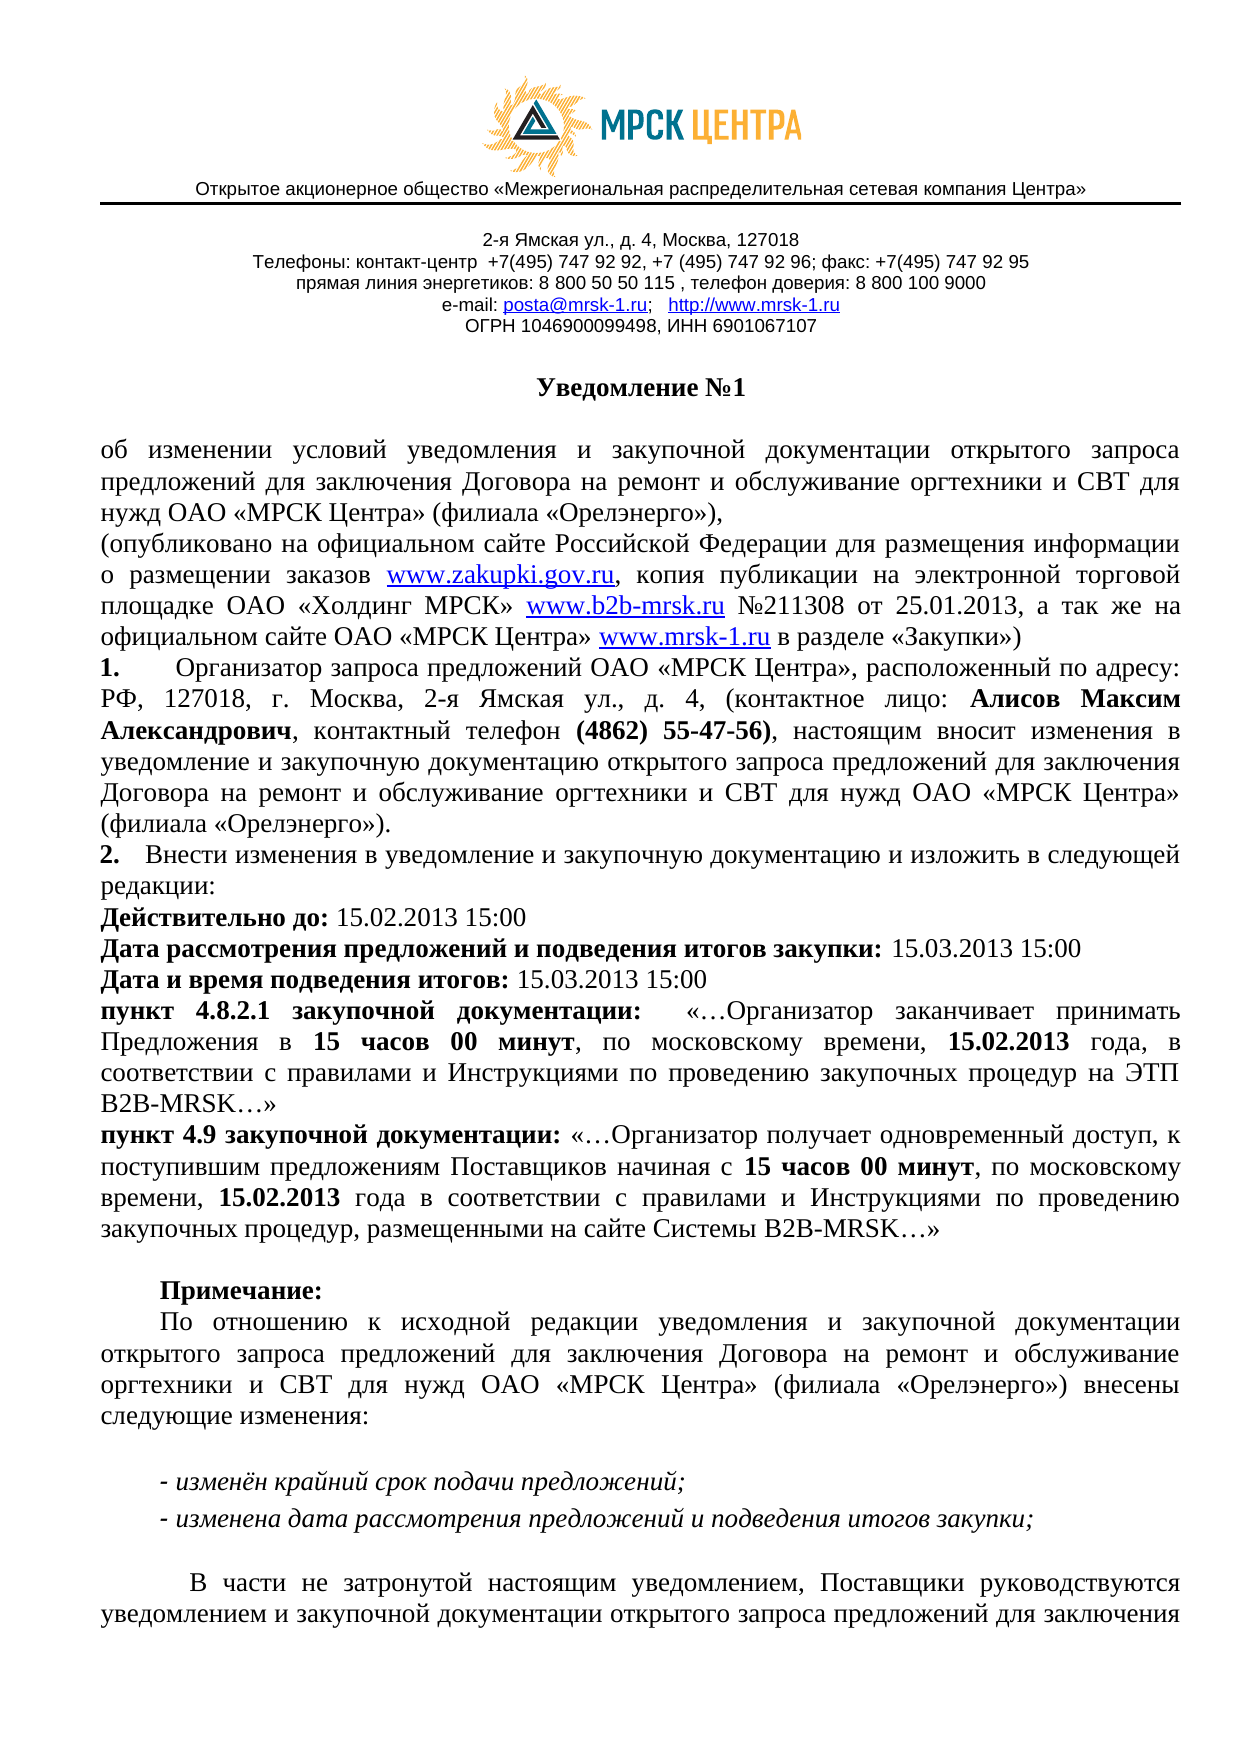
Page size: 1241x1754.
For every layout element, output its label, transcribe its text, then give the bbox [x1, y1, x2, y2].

list изменена дата рассмотрения предложений и подведения итогов закупки; [100, 1498, 1181, 1535]
list пункт 4.8.2.1 закупочной документации: «…Организатор заканчивает принимать Предложения в 15 часов 00 минут, по московскому времени, 15.02.2013 года, в соответствии с правилами и Инструкциями по проведению закупочных процедур на ЭТП B2B-MRSK…» [100, 994, 1181, 1119]
text По отношению к исходной редакции уведомления и закупочной документации открытого запроса предложений для заключения Договора на ремонт и обслуживание оргтехники и СВТ для нужд ОАО «МРСК Центра» (филиала «Орелэнерго») внесены следующие изменения: [100, 1306, 1181, 1430]
list Организатор запроса предложений ОАО «МРСК Центра», расположенный по адресу: РФ, 127018, г. Москва, 2-я Ямская ул., д. 4, (контактное лицо: Алисов Максим Александрович, контактный телефон (4862) 55-47-56), настоящим вносит изменения в уведомление и закупочную документацию открытого запроса предложений для заключения Договора на ремонт и обслуживание оргтехники и СВТ для нужд ОАО «МРСК Центра» (филиала «Орелэнерго»). [99, 651, 1181, 838]
text об изменении условий уведомления и закупочной документации открытого запроса предложений для заключения Договора на ремонт и обслуживание оргтехники и СВТ для нужд ОАО «МРСК Центра» (филиала «Орелэнерго»), [100, 433, 1181, 527]
text ОГРН 1046900099498, ИНН 6901067107 [100, 315, 1181, 337]
text прямая линия энергетиков: 8 800 50 50 115 , телефон доверия: 8 800 100 9000 [100, 272, 1181, 294]
text Открытое акционерное общество «Межрегиональная распределительная сетевая компания Центра» [100, 178, 1181, 202]
text e-mail: posta@mrsk-1.ru; http://www.mrsk-1.ru [100, 294, 1181, 315]
text Телефоны: контакт-центр +7(495) 747 92 92, +7 (495) 747 92 96; факс: +7(495) 747 92 95 [100, 251, 1181, 272]
list Дата и время подведения итогов: 15.03.2013 15:00 [100, 963, 1181, 994]
list Примечание: [100, 1274, 1181, 1306]
text Уведомление №1 [100, 371, 1181, 402]
text 2-я Ямская ул., д. 4, Москва, 127018 [100, 229, 1181, 251]
list Внести изменения в уведомление и закупочную документацию и изложить в следующей редакции: [99, 838, 1181, 901]
list Действительно до: 15.02.2013 15:00 [100, 901, 1181, 932]
list Дата рассмотрения предложений и подведения итогов закупки: 15.03.2013 15:00 [100, 932, 1181, 963]
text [100, 1566, 1181, 1628]
list изменён крайний срок подачи предложений; [100, 1461, 1181, 1498]
text (опубликовано на официальном сайте Российской Федерации для размещения информации о размещении заказов www.zakupki.gov.ru, копия публикации на электронной торговой площадке ОАО «Холдинг МРСК» www.b2b-mrsk.ru №211308 от 25.01.2013, а так же на официальном сайте ОАО «МРСК Центра» www.mrsk-1.ru в разделе «Закупки») [100, 527, 1181, 651]
list пункт 4.9 закупочной документации: «…Организатор получает одновременный доступ, к поступившим предложениям Поставщиков начиная с 15 часов 00 минут, по московскому времени, 15.02.2013 года в соответствии с правилами и Инструкциями по проведению закупочных процедур, размещенными на сайте Системы B2B-MRSK…» [100, 1119, 1181, 1243]
